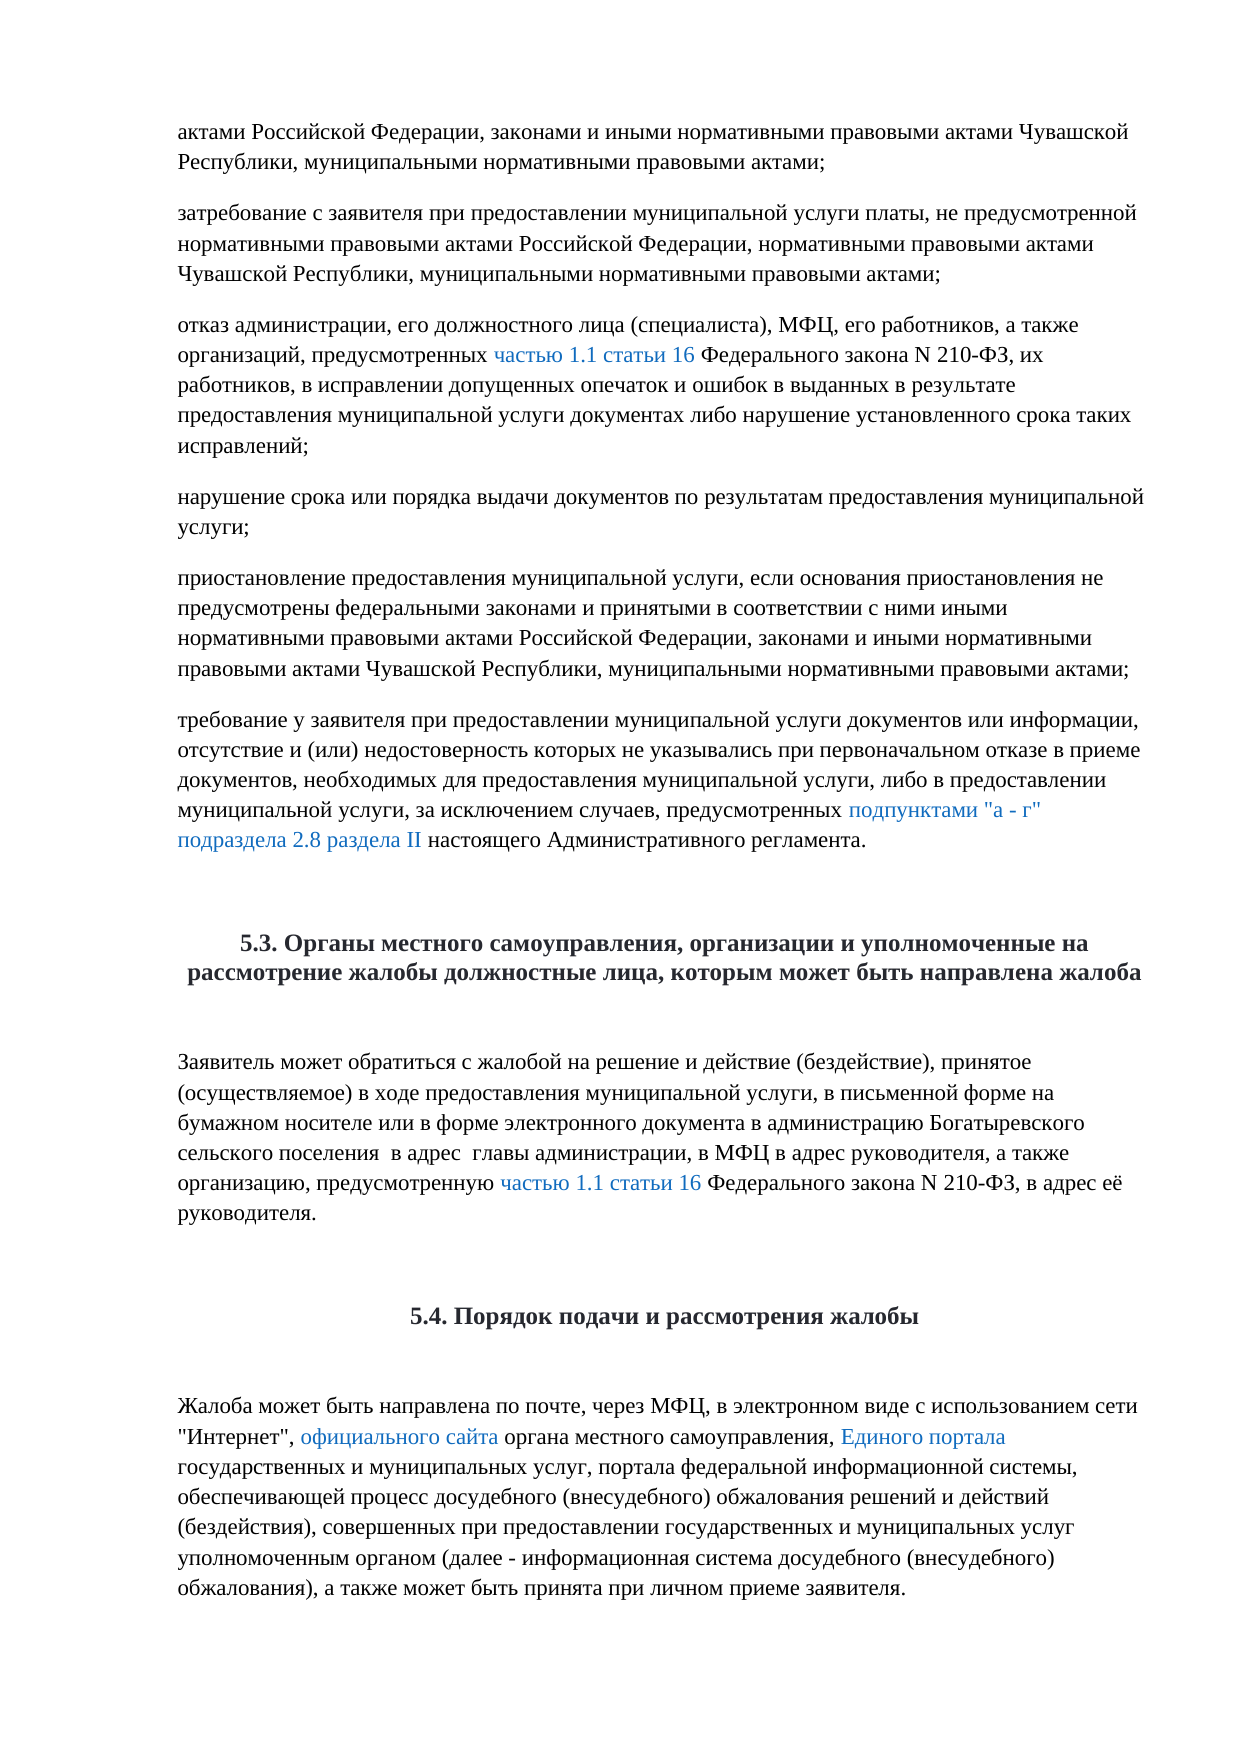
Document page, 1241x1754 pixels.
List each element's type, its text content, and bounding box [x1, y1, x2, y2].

text приостановление предоставления муниципальной услуги, если основания приостановления не предусмотрены федеральными законами и принятыми в соответствии с ними иными нормативными правовыми актами Российской Федерации, законами и иными нормативными правовыми актами Чувашской Республики, муниципальными нормативными правовыми актами; [177, 564, 1152, 681]
text Жалоба может быть направлена по почте, через МФЦ, в электронном виде с использованием сети "Интернет", официального сайта органа местного самоуправления, Единого портала государственных и муниципальных услуг, портала федеральной информационной системы, обеспечивающей процесс досудебного (внесудебного) обжалования решений и действий (бездействия), совершенных при предоставлении государственных и муниципальных услуг уполномоченным органом (далее - информационная система досудебного (внесудебного) обжалования), а также может быть принята при личном приеме заявителя. [177, 1392, 1152, 1600]
text нарушение срока или порядка выдачи документов по результатам предоставления муниципальной услуги; [177, 483, 1152, 539]
subtitle 5.4. Порядок подачи и рассмотрения жалобы [177, 1301, 1152, 1330]
text затребование с заявителя при предоставлении муниципальной услуги платы, не предусмотренной нормативными правовыми актами Российской Федерации, нормативными правовыми актами Чувашской Республики, муниципальными нормативными правовыми актами; [177, 199, 1152, 286]
text требование у заявителя при предоставлении муниципальной услуги документов или информации, отсутствие и (или) недостоверность которых не указывались при первоначальном отказе в приеме документов, необходимых для предоставления муниципальной услуги, либо в предоставлении муниципальной услуги, за исключением случаев, предусмотренных подпунктами "а - г" подраздела 2.8 раздела II настоящего Административного регламента. [177, 706, 1152, 853]
subtitle 5.3. Органы местного самоуправления, организации и уполномоченные на рассмотрение жалобы должностные лица, которым может быть направлена жалоба [177, 928, 1152, 986]
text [177, 118, 1152, 175]
text отказ администрации, его должностного лица (специалиста), МФЦ, его работников, а также организаций, предусмотренных частью 1.1 статьи 16 Федерального закона N 210-ФЗ, их работников, в исправлении допущенных опечаток и ошибок в выданных в результате предоставления муниципальной услуги документах либо нарушение установленного срока таких исправлений; [177, 311, 1152, 458]
text Заявитель может обратиться с жалобой на решение и действие (бездействие), принятое (осуществляемое) в ходе предоставления муниципальной услуги, в письменной форме на бумажном носителе или в форме электронного документа в администрацию Богатыревского сельского поселения в адрес главы администрации, в МФЦ в адрес руководителя, а также организацию, предусмотренную частью 1.1 статьи 16 Федерального закона N 210-ФЗ, в адрес её руководителя. [177, 1048, 1152, 1226]
